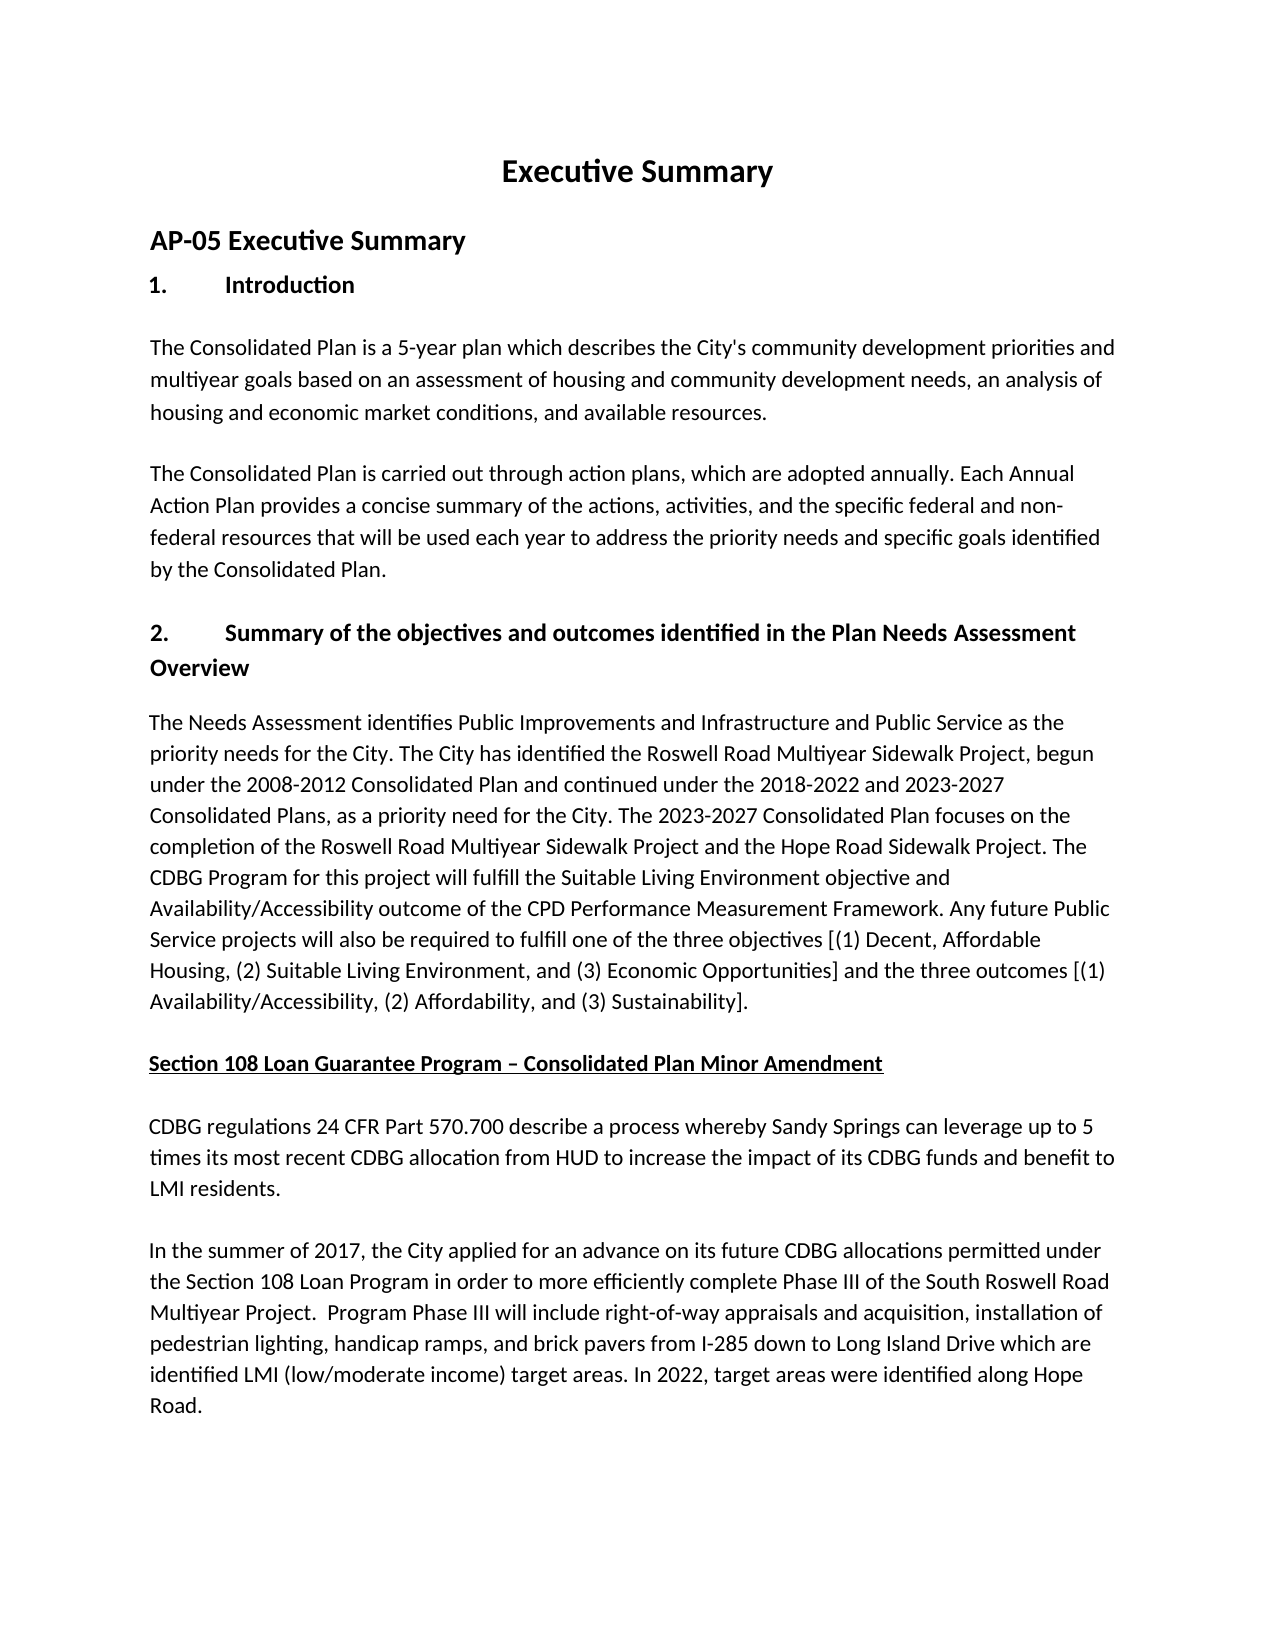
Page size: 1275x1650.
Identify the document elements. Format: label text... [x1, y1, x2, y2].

text The Consolidated Plan is a 5-year plan which describes the City's community development priorities and multiyear goals based on an assessment of housing and community development needs, an analysis of housing and economic market conditions, and available resources. [150, 333, 1119, 426]
text CDBG regulations 24 CFR Part 570.700 describe a process whereby Sandy Springs can leverage up to 5 times its most recent CDBG allocation from HUD to increase the impact of its CDBG funds and benefit to LMI residents. [148, 1112, 1119, 1202]
text Executive Summary [386, 150, 889, 191]
text In the summer of 2017, the City applied for an advance on its future CDBG allocations permitted under the Section 108 Loan Program in order to more efficiently complete Phase III of the South Roswell Road Multiyear Project. Program Phase III will include right-of-way appraisals and acquisition, installation of pedestrian lighting, handicap ramps, and brick pavers from I-285 down to Long Island Drive which are identified LMI (low/moderate income) target areas. In 2022, target areas were identified along Hope Road. [148, 1236, 1124, 1419]
subtitle Section 108 Loan Guarantee Program – Consolidated Plan Minor Amendment [148, 1049, 1148, 1077]
text AP-05 Executive Summary [150, 222, 1148, 258]
text The Consolidated Plan is carried out through action plans, which are adopted annually. Each Annual Action Plan provides a concise summary of the actions, activities, and the specific federal and non- federal resources that will be used each year to address the priority needs and specific goals identified by the Consolidated Plan. [150, 459, 1104, 584]
subtitle Summary of the objectives and outcomes identified in the Plan Needs Assessment Overview [150, 617, 1076, 682]
text The Needs Assessment identifies Public Improvements and Infrastructure and Public Service as the priority needs for the City. The City has identified the Roswell Road Multiyear Sidewalk Project, begun under the 2008-2012 Consolidated Plan and continued under the 2018-2022 and 2023-2027 Consolidated Plans, as a priority need for the City. The 2023-2027 Consolidated Plan focuses on the completion of the Roswell Road Multiyear Sidewalk Project and the Hope Road Sidewalk Project. The CDBG Program for this project will fulfill the Suitable Living Environment objective and Availability/Accessibility outcome of the CPD Performance Measurement Framework. Any future Public Service projects will also be required to fulfill one of the three objectives [(1) Decent, Affordable Housing, (2) Suitable Living Environment, and (3) Economic Opportunities] and the three outcomes [(1) Availability/Accessibility, (2) Affordability, and (3) Sustainability]. [148, 708, 1119, 1015]
list Introduction [148, 269, 1148, 299]
